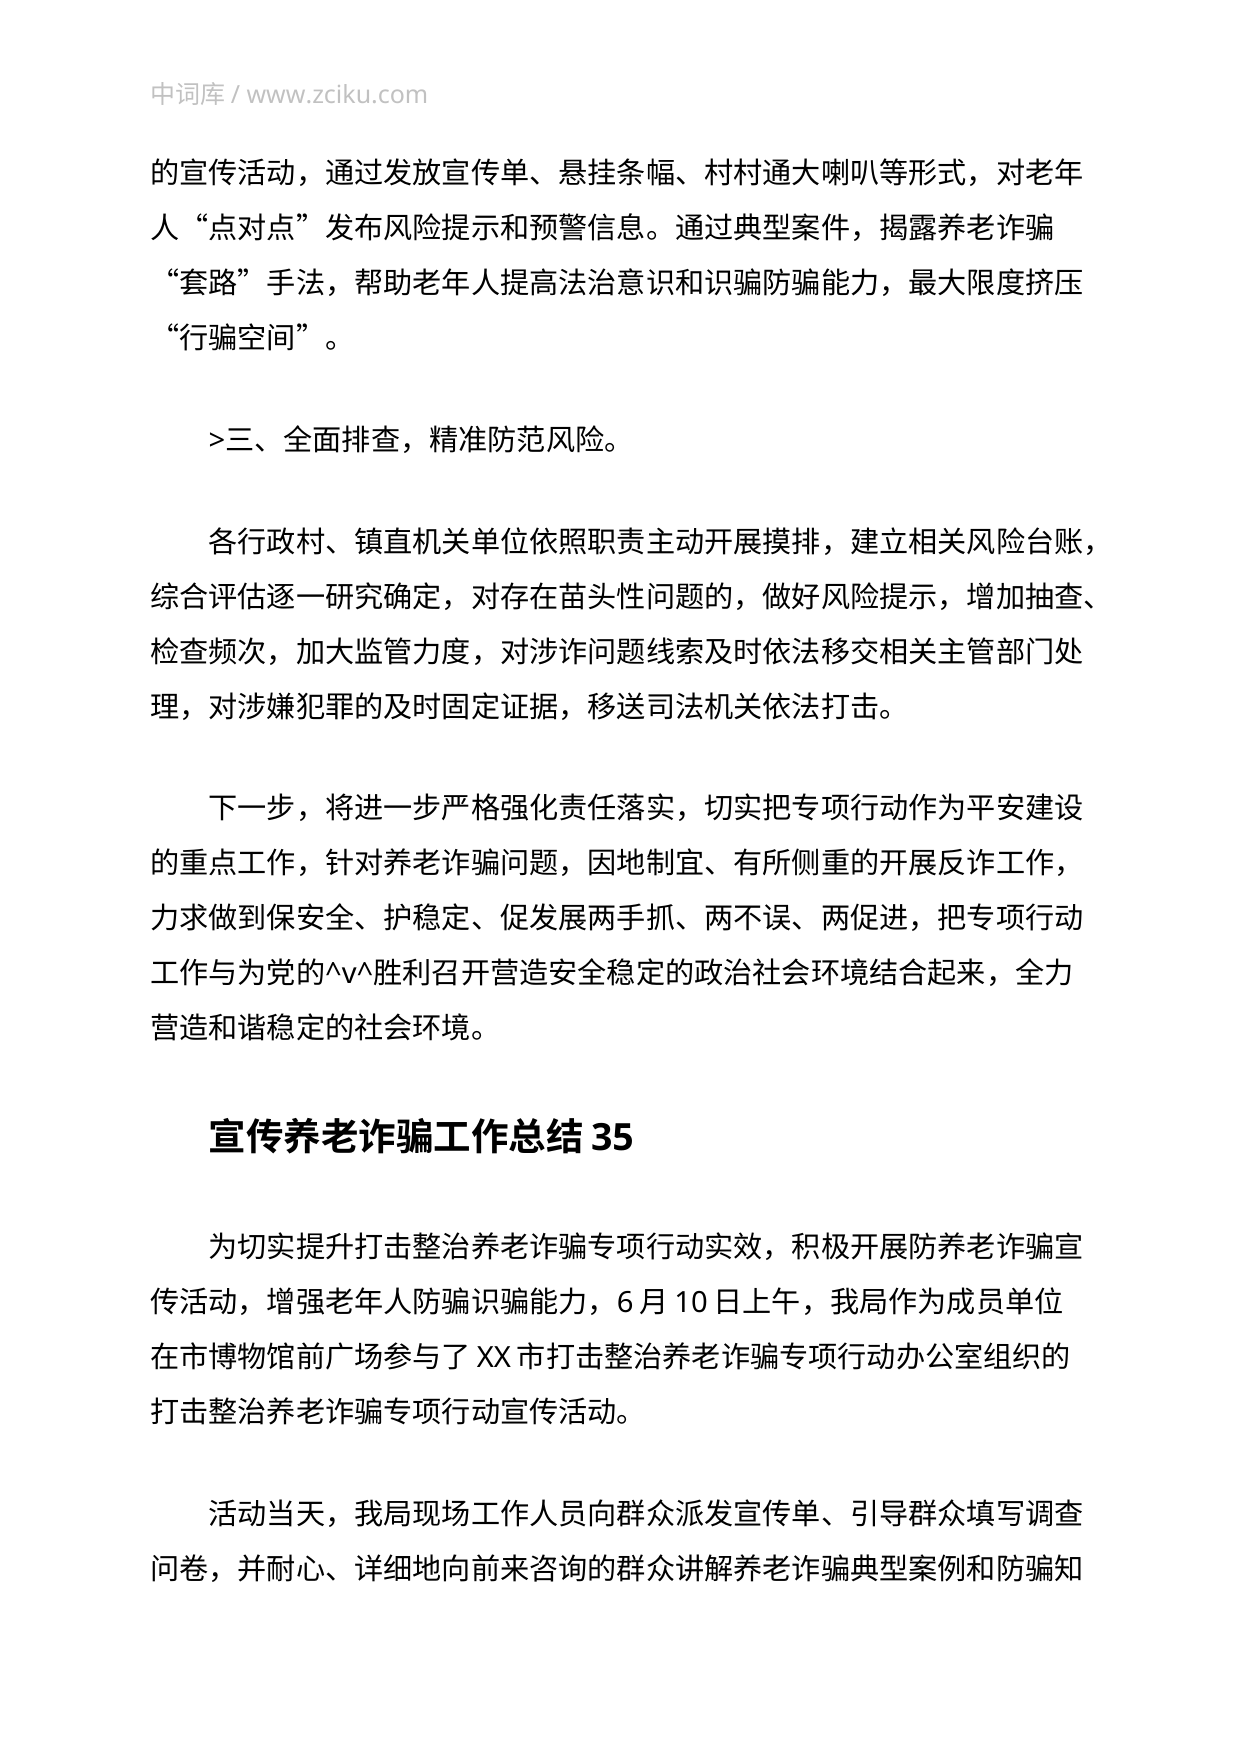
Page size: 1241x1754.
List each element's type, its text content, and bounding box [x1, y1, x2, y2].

text 宣传养老诈骗工作总结35 [150, 1106, 1090, 1161]
text 各行政村、镇直机关单位依照职责主动开展摸排，建立相关风险台账，综合评估逐一研究确定，对存在苗头性问题的，做好风险提示，增加抽查、检查频次，加大监管力度，对涉诈问题线索及时依法移交相关主管部门处理，对涉嫌犯罪的及时固定证据，移送司法机关依法打击。 [150, 518, 1090, 725]
text 为切实提升打击整治养老诈骗专项行动实效，积极开展防养老诈骗宣传活动，增强老年人防骗识骗能力，6月10日上午，我局作为成员单位在市博物馆前广场参与了XX市打击整治养老诈骗专项行动办公室组织的打击整治养老诈骗专项行动宣传活动。 [150, 1224, 1090, 1431]
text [150, 1491, 1090, 1588]
text >三、全面排查，精准防范风险。 [150, 416, 1090, 459]
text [150, 150, 1090, 357]
text 下一步，将进一步严格强化责任落实，切实把专项行动作为平安建设的重点工作，针对养老诈骗问题，因地制宜、有所侧重的开展反诈工作，力求做到保安全、护稳定、促发展两手抓、两不误、两促进，把专项行动工作与为党的^v^胜利召开营造安全稳定的政治社会环境结合起来，全力营造和谐稳定的社会环境。 [150, 785, 1090, 1047]
